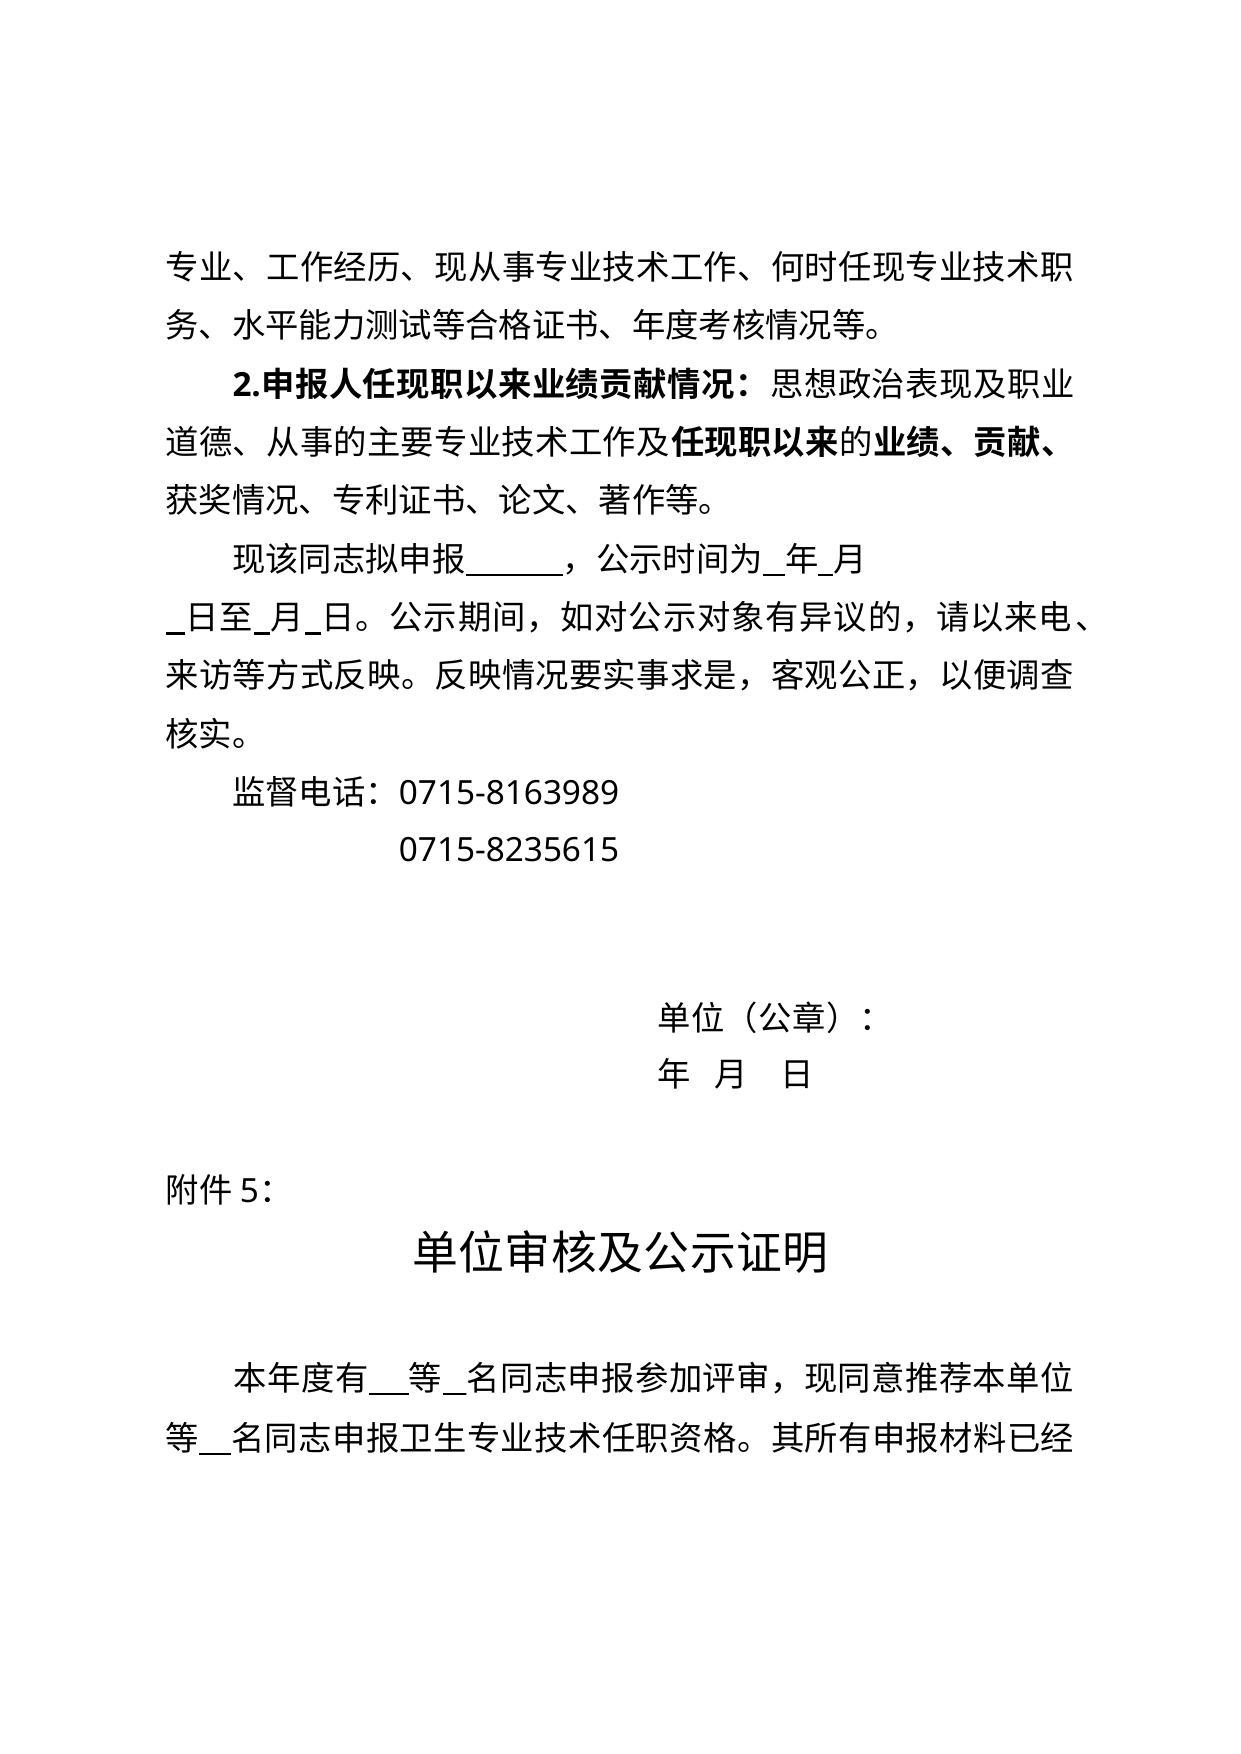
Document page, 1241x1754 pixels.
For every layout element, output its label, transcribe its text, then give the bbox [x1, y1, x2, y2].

text 0715-8235615 [165, 816, 1075, 872]
text 附件5： [165, 1156, 1075, 1214]
text 年 月 日 [165, 1041, 1075, 1097]
text 单位（公章）： [165, 985, 1075, 1041]
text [165, 233, 1075, 349]
text 日至 月 日。公示期间，如对公示对象有异议的，请以来电、来访等方式反映。反映情况要实事求是，客观公正，以便调查核实。 [165, 583, 1075, 758]
text 单位审核及公示证明 [165, 1221, 1075, 1282]
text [165, 1342, 1075, 1462]
text 现该同志拟申报 ，公示时间为 年 月 [165, 524, 1075, 583]
text 2.申报人任现职以来业绩贡献情况：思想政治表现及职业道德、从事的主要专业技术工作及任现职以来的业绩、贡献、获奖情况、专利证书、论文、著作等。 [165, 349, 1075, 524]
text 监督电话：0715-8163989 [165, 758, 1075, 816]
